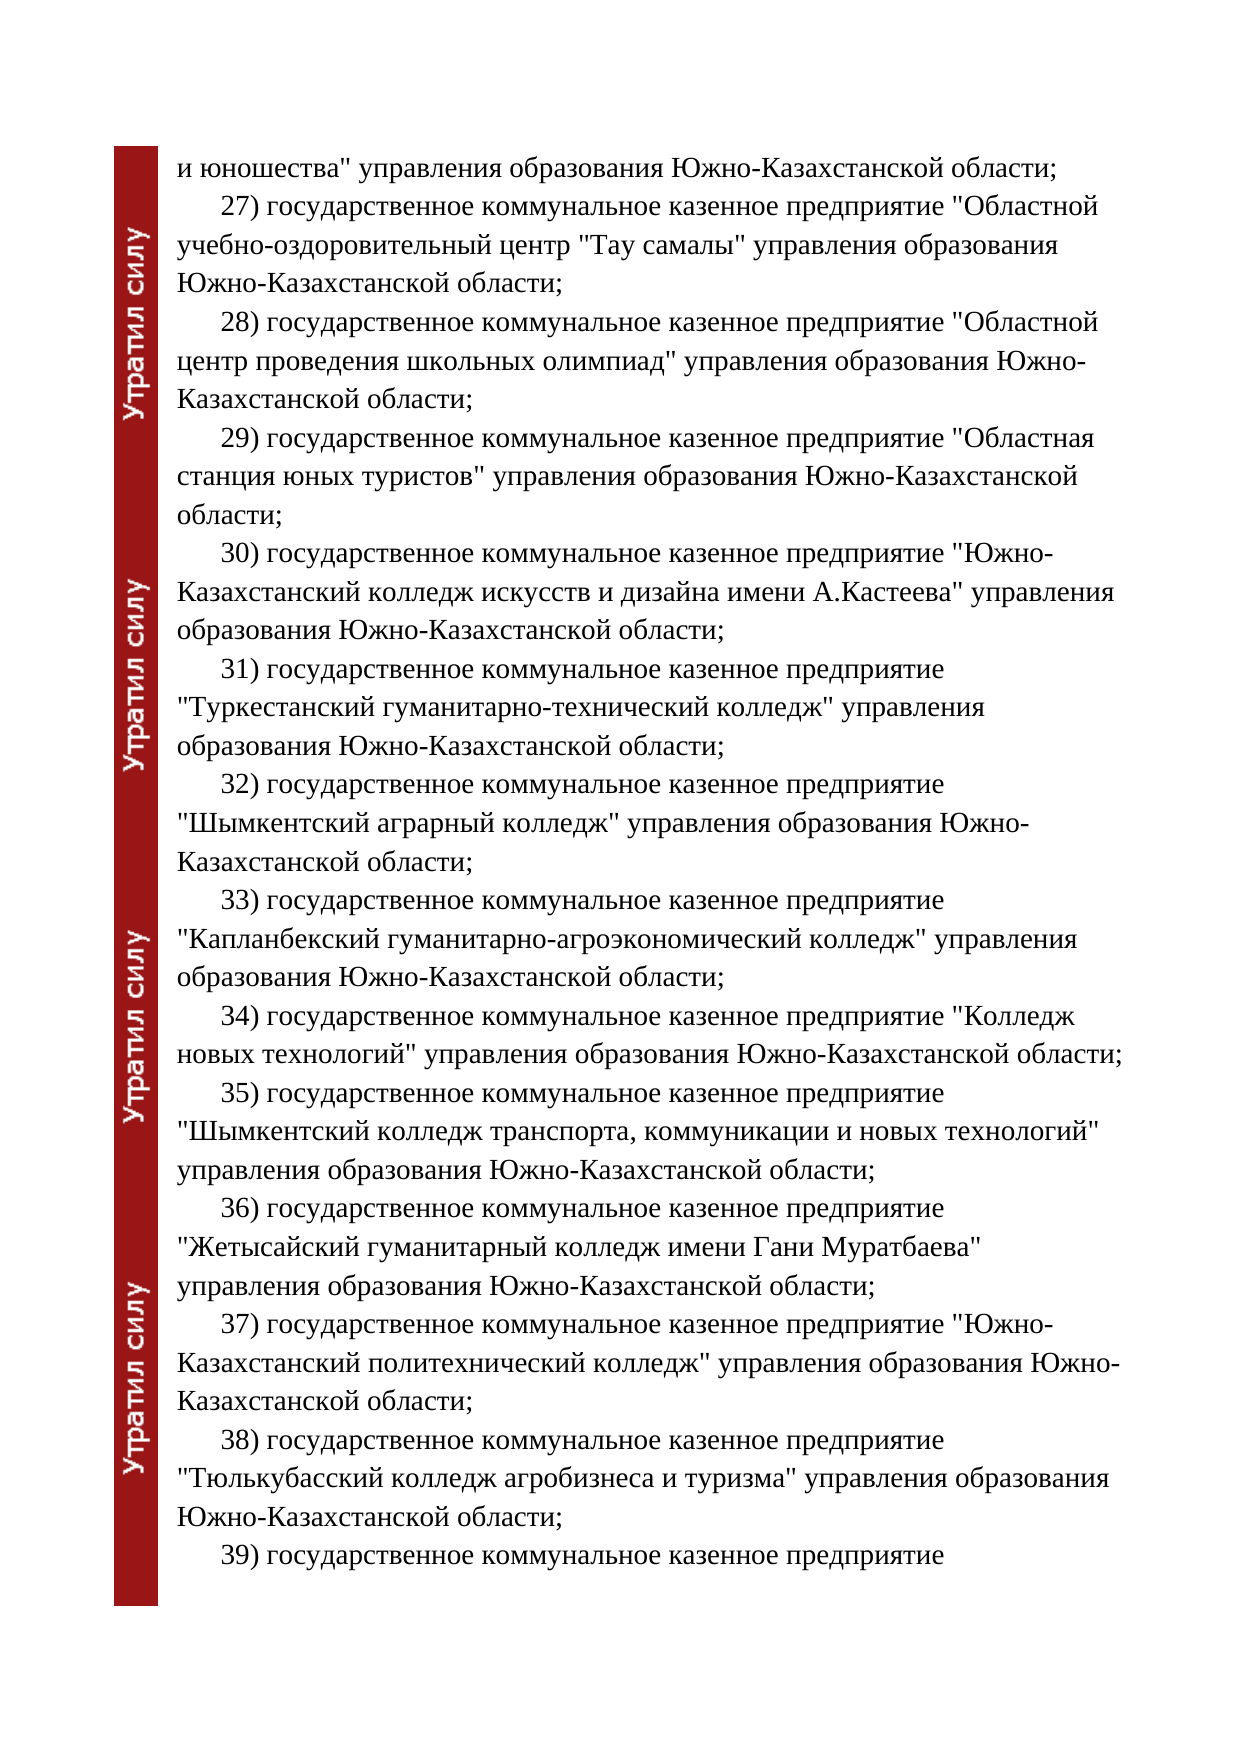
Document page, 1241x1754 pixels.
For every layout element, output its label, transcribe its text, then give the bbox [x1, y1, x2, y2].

picture [114, 146, 158, 150]
picture [114, 1571, 158, 1606]
